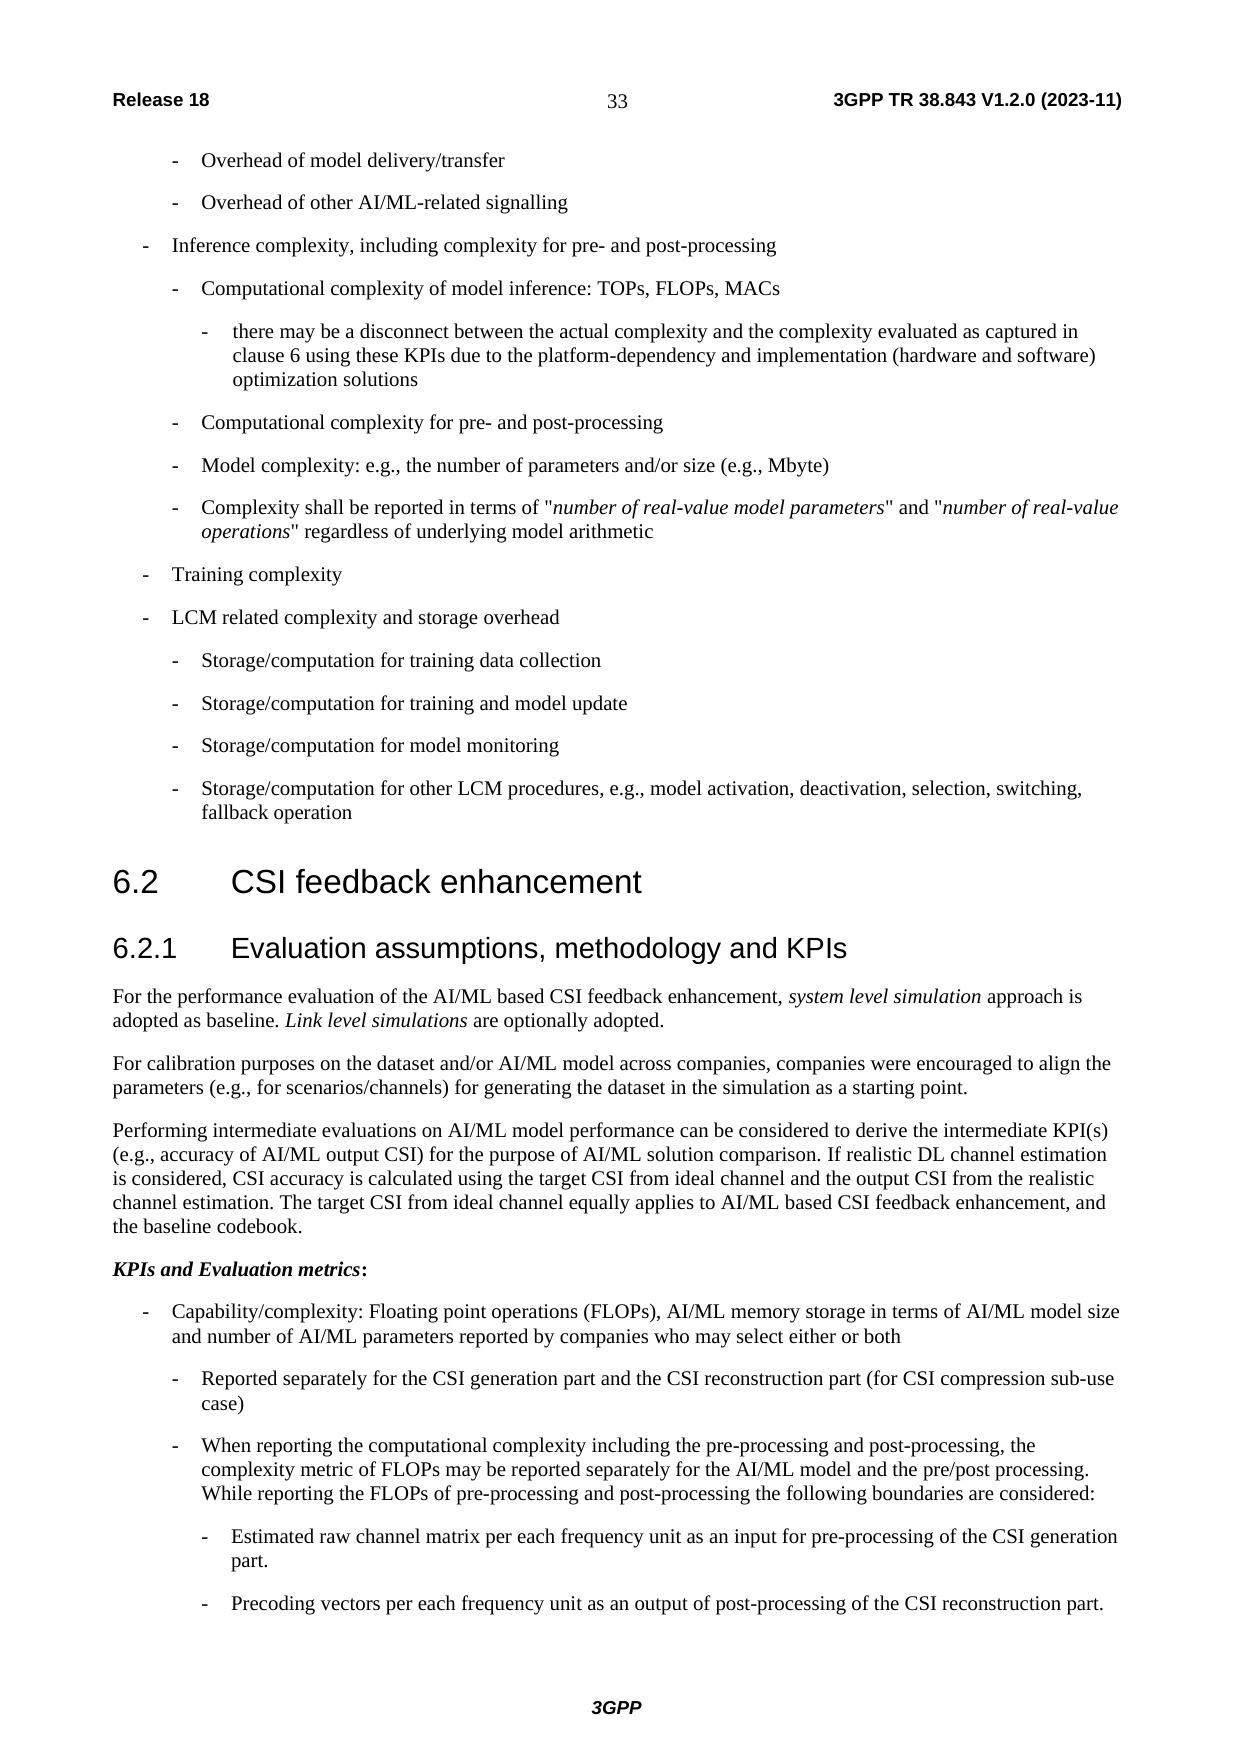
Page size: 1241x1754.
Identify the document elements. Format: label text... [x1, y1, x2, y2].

text KPIs and Evaluation metrics: [112, 1257, 1122, 1281]
text - Reported separately for the CSI generation part and the CSI reconstruction part (for CSI compression sub-use case) [172, 1366, 1122, 1414]
text - When reporting the computational complexity including the pre-processing and post-processing, the complexity metric of FLOPs may be reported separately for the AI/ML model and the pre/post processing. While reporting the FLOPs of pre-processing and post-processing the following boundaries are considered: [172, 1433, 1122, 1505]
text - Overhead of other AI/ML-related signalling [172, 190, 1122, 214]
text - Model complexity: e.g., the number of parameters and/or size (e.g., Mbyte) [172, 452, 1122, 477]
text - Storage/computation for training data collection [172, 648, 1122, 672]
text - there may be a disconnect between the actual complexity and the complexity evaluated as captured in clause 6 using these KPIs due to the platform-dependency and implementation (hardware and software) optimization solutions [201, 319, 1122, 391]
text - Inference complexity, including complexity for pre- and post-processing [142, 233, 1122, 257]
text - Computational complexity of model inference: TOPs, FLOPs, MACs [172, 276, 1122, 300]
text - LCM related complexity and storage overhead [142, 605, 1122, 629]
text - Computational complexity for pre- and post-processing [172, 410, 1122, 434]
text For the performance evaluation of the AI/ML based CSI feedback enhancement, system level simulation approach is adopted as baseline. Link level simulations are optionally adopted. [112, 984, 1122, 1032]
subtitle 6.2 CSI feedback enhancement [112, 862, 1122, 900]
text For calibration purposes on the dataset and/or AI/ML model across companies, companies were encouraged to align the parameters (e.g., for scenarios/channels) for generating the dataset in the simulation as a starting point. [112, 1051, 1122, 1099]
text - Complexity shall be reported in terms of "number of real-value model parameters" and "number of real-value operations" regardless of underlying model arithmetic [172, 495, 1122, 543]
text - Estimated raw channel matrix per each frequency unit as an input for pre-processing of the CSI generation part. [201, 1524, 1122, 1572]
text - Capability/complexity: Floating point operations (FLOPs), AI/ML memory storage in terms of AI/ML model size and number of AI/ML parameters reported by companies who may select either or both [142, 1299, 1122, 1348]
text - Training complexity [142, 562, 1122, 586]
subtitle 6.2.1 Evaluation assumptions, methodology and KPIs [112, 932, 1122, 965]
text - Storage/computation for other LCM procedures, e.g., model activation, deactivation, selection, switching, fallback operation [172, 776, 1122, 824]
text - Storage/computation for training and model update [172, 691, 1122, 715]
text Performing intermediate evaluations on AI/ML model performance can be considered to derive the intermediate KPI(s) (e.g., accuracy of AI/ML output CSI) for the purpose of AI/ML solution comparison. If realistic DL channel estimation is considered, CSI accuracy is calculated using the target CSI from ideal channel and the output CSI from the realistic channel estimation. The target CSI from ideal channel equally applies to AI/ML based CSI feedback enhancement, and the baseline codebook. [112, 1118, 1122, 1238]
text - Overhead of model delivery/transfer [172, 147, 1122, 172]
text - Precoding vectors per each frequency unit as an output of post-processing of the CSI reconstruction part. [201, 1591, 1122, 1615]
text - Storage/computation for model monitoring [172, 733, 1122, 757]
